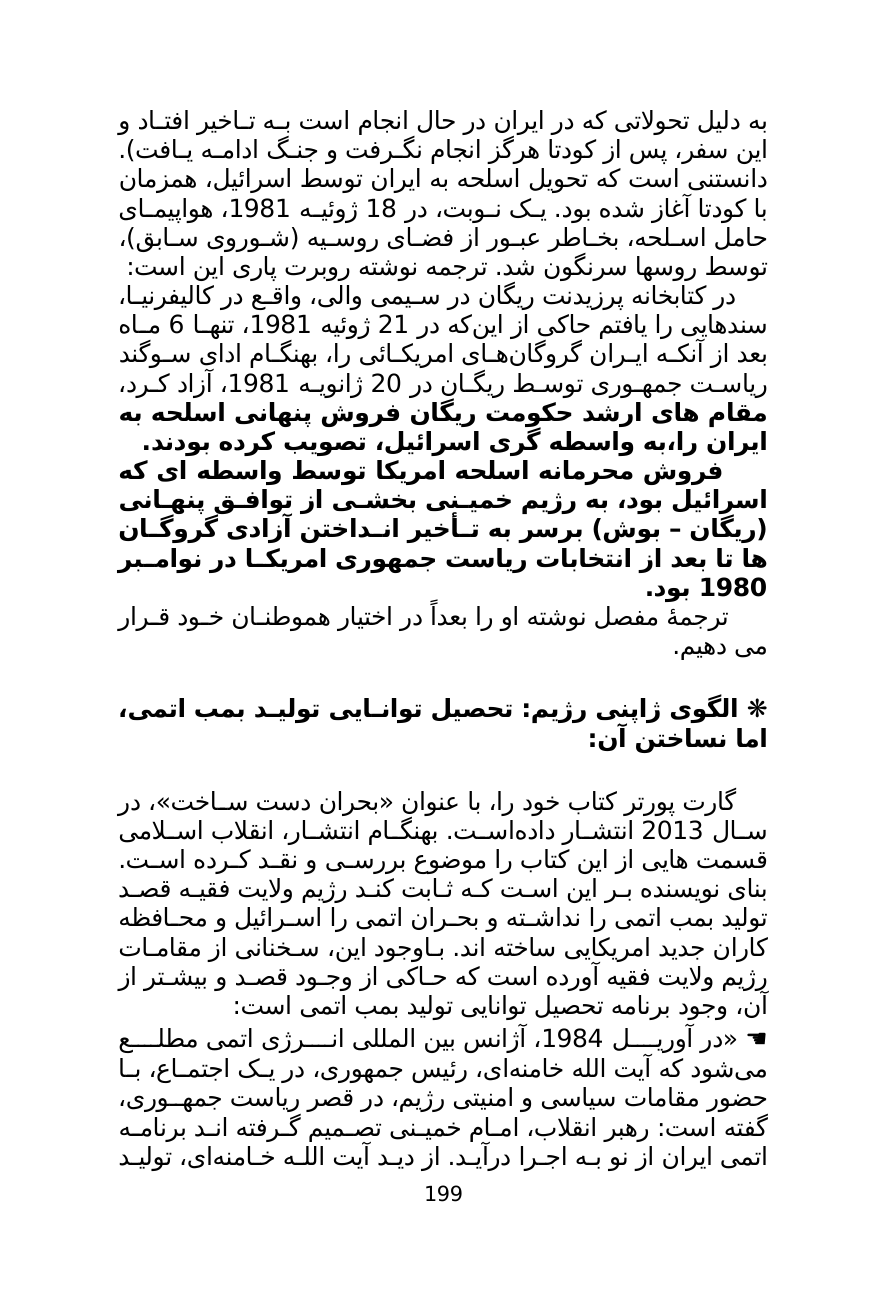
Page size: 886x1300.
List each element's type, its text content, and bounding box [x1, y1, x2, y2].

text فروش محرمانه اسلحه امریکا توسط واسطه‌ ای که اسرائیل بود، به رژیم خمینی بخشی از توافق پنهانی (ریگان – بوش) برسر به تأخیر انداختن آزادی گروگان ها تا بعد از انتخابات ریاست جمهوری امریکا در نوامبر 1980 بود. [118, 456, 768, 602]
text گارت پورتر کتاب خود را، با عنوان «بحران دست ساخت»، در سال 2013 انتشار داده‌است. بهنگام انتشار، انقلاب اسلامی قسمت‌ هایی از این کتاب را موضوع بررسی و نقد کرده‌ است. بنای نویسنده بر این‌ است که ثابت کند رژیم ولایت فقیه قصد تولید بمب اتمی را نداشته و بحران اتمی را اسرائیل و محافظه‌ کاران جدید امریکایی ساخته‌ اند. باوجود این، سخنانی از مقامات رژیم ولایت فقیه آورده‌ است که حاکی از وجود قصد و بیشتر از آن، وجود برنامه تحصیل توانایی تولید بمب اتمی است: [118, 787, 768, 1020]
text ❋ الگوی ژاپنی رژیم: تحصیل توانایی تولید بمب اتمی، اما نساختن آن: [118, 694, 768, 753]
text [118, 1020, 768, 1171]
text در کتابخانه پرزیدنت ریگان در سیمی والی، واقع در کالیفرنیا، سندهایی را یافتم حاکی از این‌که در 21 ژوئیه 1981، تنها 6 ماه بعد از آنکه ایران گروگان‌های امریکائی را، بهنگام ادای سوگند ریاست جمهوری توسط ریگان در 20 ژانویه 1981، آزاد کرد، مقام های ارشد حکومت ریگان فروش پنهانی اسلحه به ایران را،به واسطه گری اسرائیل، تصویب کرده بودند. [118, 281, 768, 456]
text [118, 106, 768, 281]
text ترجمۀ مفصل نوشته او را بعداً در اختیار هموطنان خود قرار می‌ دهیم. [118, 602, 768, 661]
